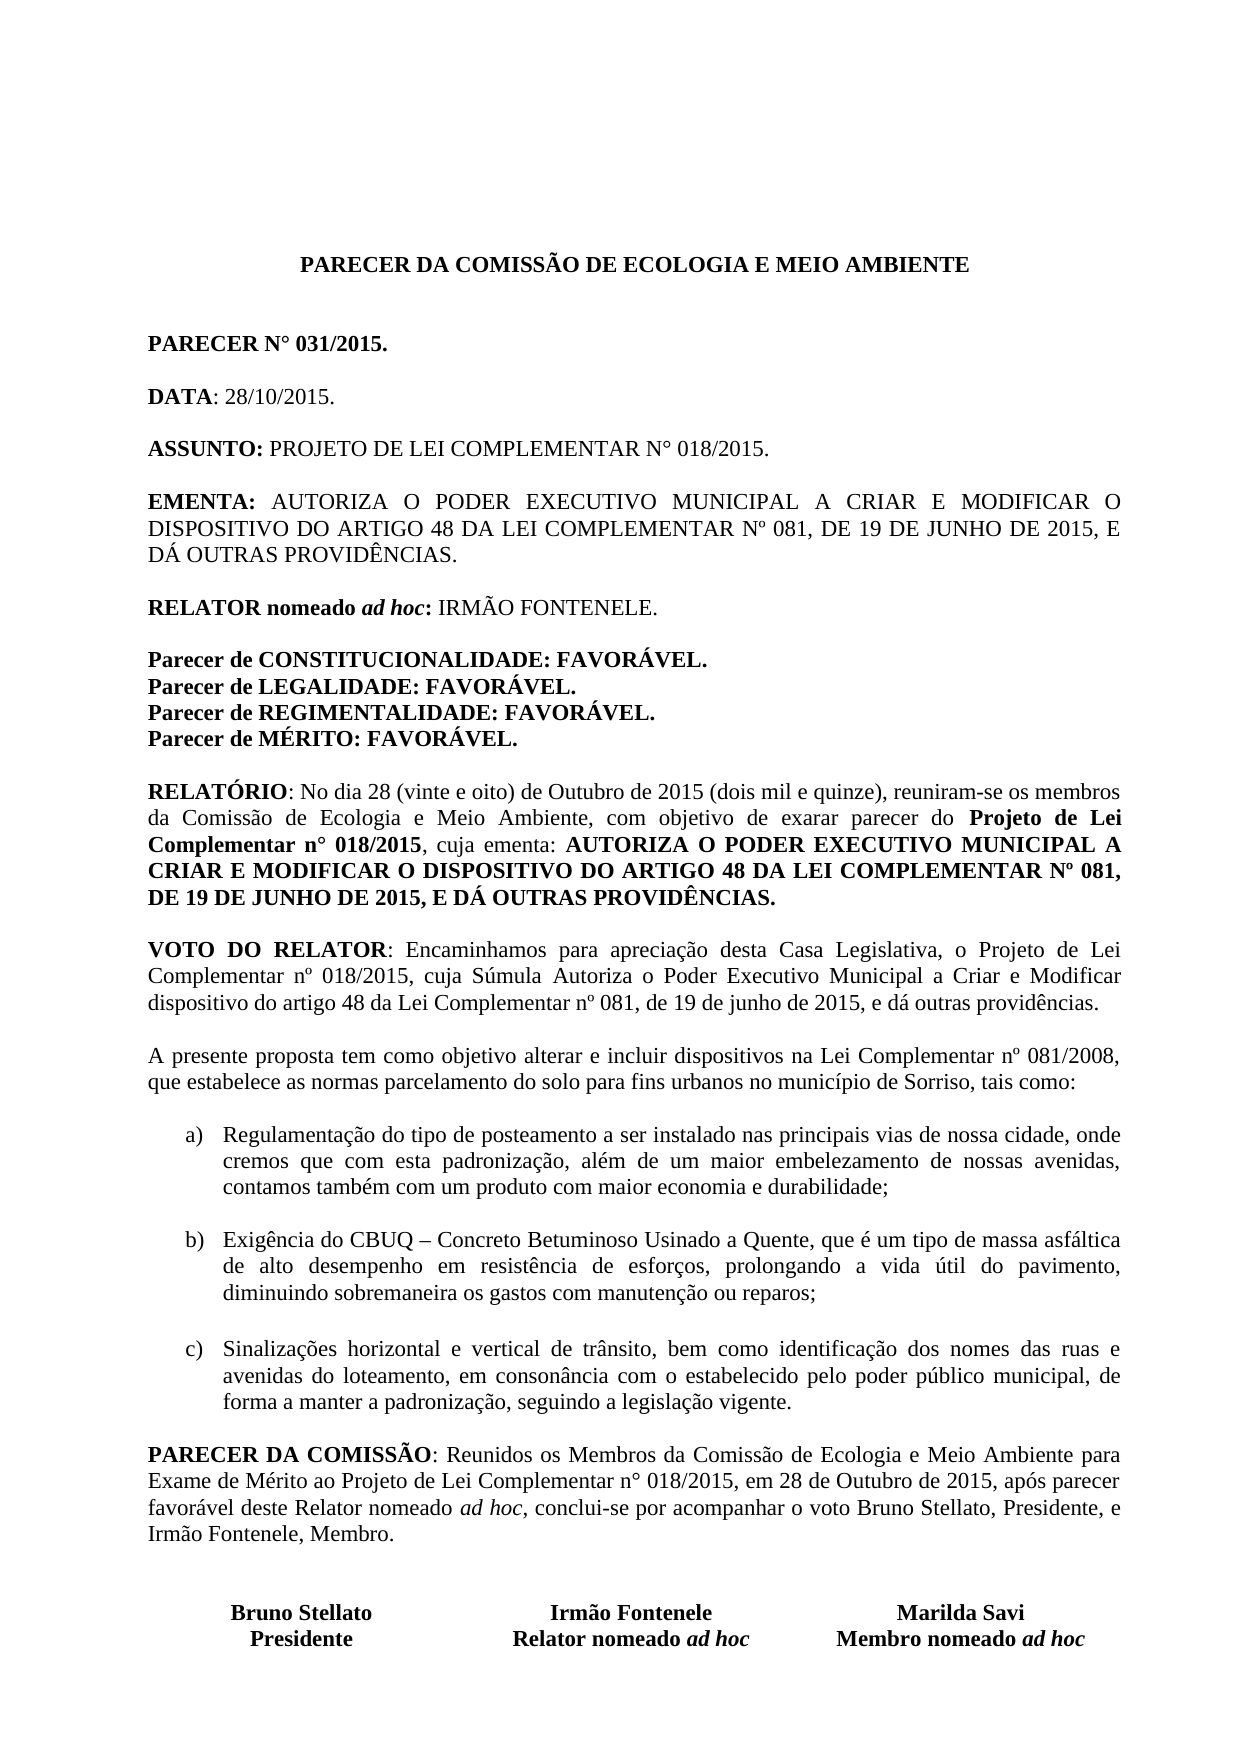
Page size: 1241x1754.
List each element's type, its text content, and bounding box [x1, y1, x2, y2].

text VOTO DO RELATOR: Encaminhamos para apreciação desta Casa Legislativa, o Projeto de Lei Complementar nº 018/2015, cuja Súmula Autoriza o Poder Executivo Municipal a Criar e Modificar dispositivo do artigo 48 da Lei Complementar nº 081, de 19 de junho de 2015, e dá outras providências. [148, 936, 1122, 1015]
text PARECER DA COMISSÃO: Reunidos os Membros da Comissão de Ecologia e Meio Ambiente para Exame de Mérito ao Projeto de Lei Complementar n° 018/2015, em 28 de Outubro de 2015, após parecer favorável deste Relator nomeado ad hoc, conclui-se por acompanhar o voto Bruno Stellato, Presidente, e Irmão Fontenele, Membro. [148, 1441, 1122, 1546]
text RELATOR nomeado ad hoc: IRMÃO FONTENELE. [148, 594, 1122, 620]
text ASSUNTO: PROJETO DE LEI COMPLEMENTAR N° 018/2015. [148, 436, 1122, 462]
list Sinalizações horizontal e vertical de trânsito, bem como identificação dos nomes das ruas e avenidas do loteamento, em consonância com o estabelecido pelo poder público municipal, de forma a manter a padronização, seguindo a legislação vigente. [185, 1335, 1122, 1414]
text Parecer de MÉRITO: FAVORÁVEL. [148, 725, 1122, 752]
text Parecer de CONSTITUCIONALIDADE: FAVORÁVEL. [148, 646, 1122, 673]
text EMENTA: AUTORIZA O PODER EXECUTIVO MUNICIPAL A CRIAR E MODIFICAR O DISPOSITIVO DO ARTIGO 48 DA LEI COMPLEMENTAR Nº 081, DE 19 DE JUNHO DE 2015, E DÁ OUTRAS PROVIDÊNCIAS. [148, 488, 1122, 567]
text PARECER N° 031/2015. [148, 330, 1122, 356]
text PARECER DA COMISSÃO DE ECOLOGIA E MEIO AMBIENTE [148, 251, 1122, 277]
text Parecer de REGIMENTALIDADE: FAVORÁVEL. [148, 699, 1122, 725]
text RELATÓRIO: No dia 28 (vinte e oito) de Outubro de 2015 (dois mil e quinze), reuniram-se os membros da Comissão de Ecologia e Meio Ambiente, com objetivo de exarar parecer do Projeto de Lei Complementar n° 018/2015, cuja ementa: AUTORIZA O PODER EXECUTIVO MUNICIPAL A CRIAR E MODIFICAR O DISPOSITIVO DO ARTIGO 48 DA LEI COMPLEMENTAR Nº 081, DE 19 DE JUNHO DE 2015, E DÁ OUTRAS PROVIDÊNCIAS. [148, 778, 1122, 910]
text A presente proposta tem como objetivo alterar e incluir dispositivos na Lei Complementar nº 081/2008, que estabelece as normas parcelamento do solo para fins urbanos no município de Sorriso, tais como: [148, 1042, 1122, 1094]
list Exigência do CBUQ – Concreto Betuminoso Usinado a Quente, que é um tipo de massa asfáltica de alto desempenho em resistência de esforços, prolongando a vida útil do pavimento, diminuindo sobremaneira os gastos com manutenção ou reparos; [185, 1226, 1122, 1305]
table_header Bruno Stellato Presidente [136, 1599, 466, 1652]
text DATA: 28/10/2015. [148, 383, 1122, 409]
text Parecer de LEGALIDADE: FAVORÁVEL. [148, 673, 1122, 699]
list Regulamentação do tipo de posteamento a ser instalado nas principais vias de nossa cidade, onde cremos que com esta padronização, além de um maior embelezamento de nossas avenidas, contamos também com um produto com maior economia e durabilidade; [185, 1121, 1122, 1200]
table_header Marilda Savi Membro nomeado ad hoc [796, 1599, 1126, 1652]
table_header Irmão Fontenele Relator nomeado ad hoc [466, 1599, 796, 1652]
